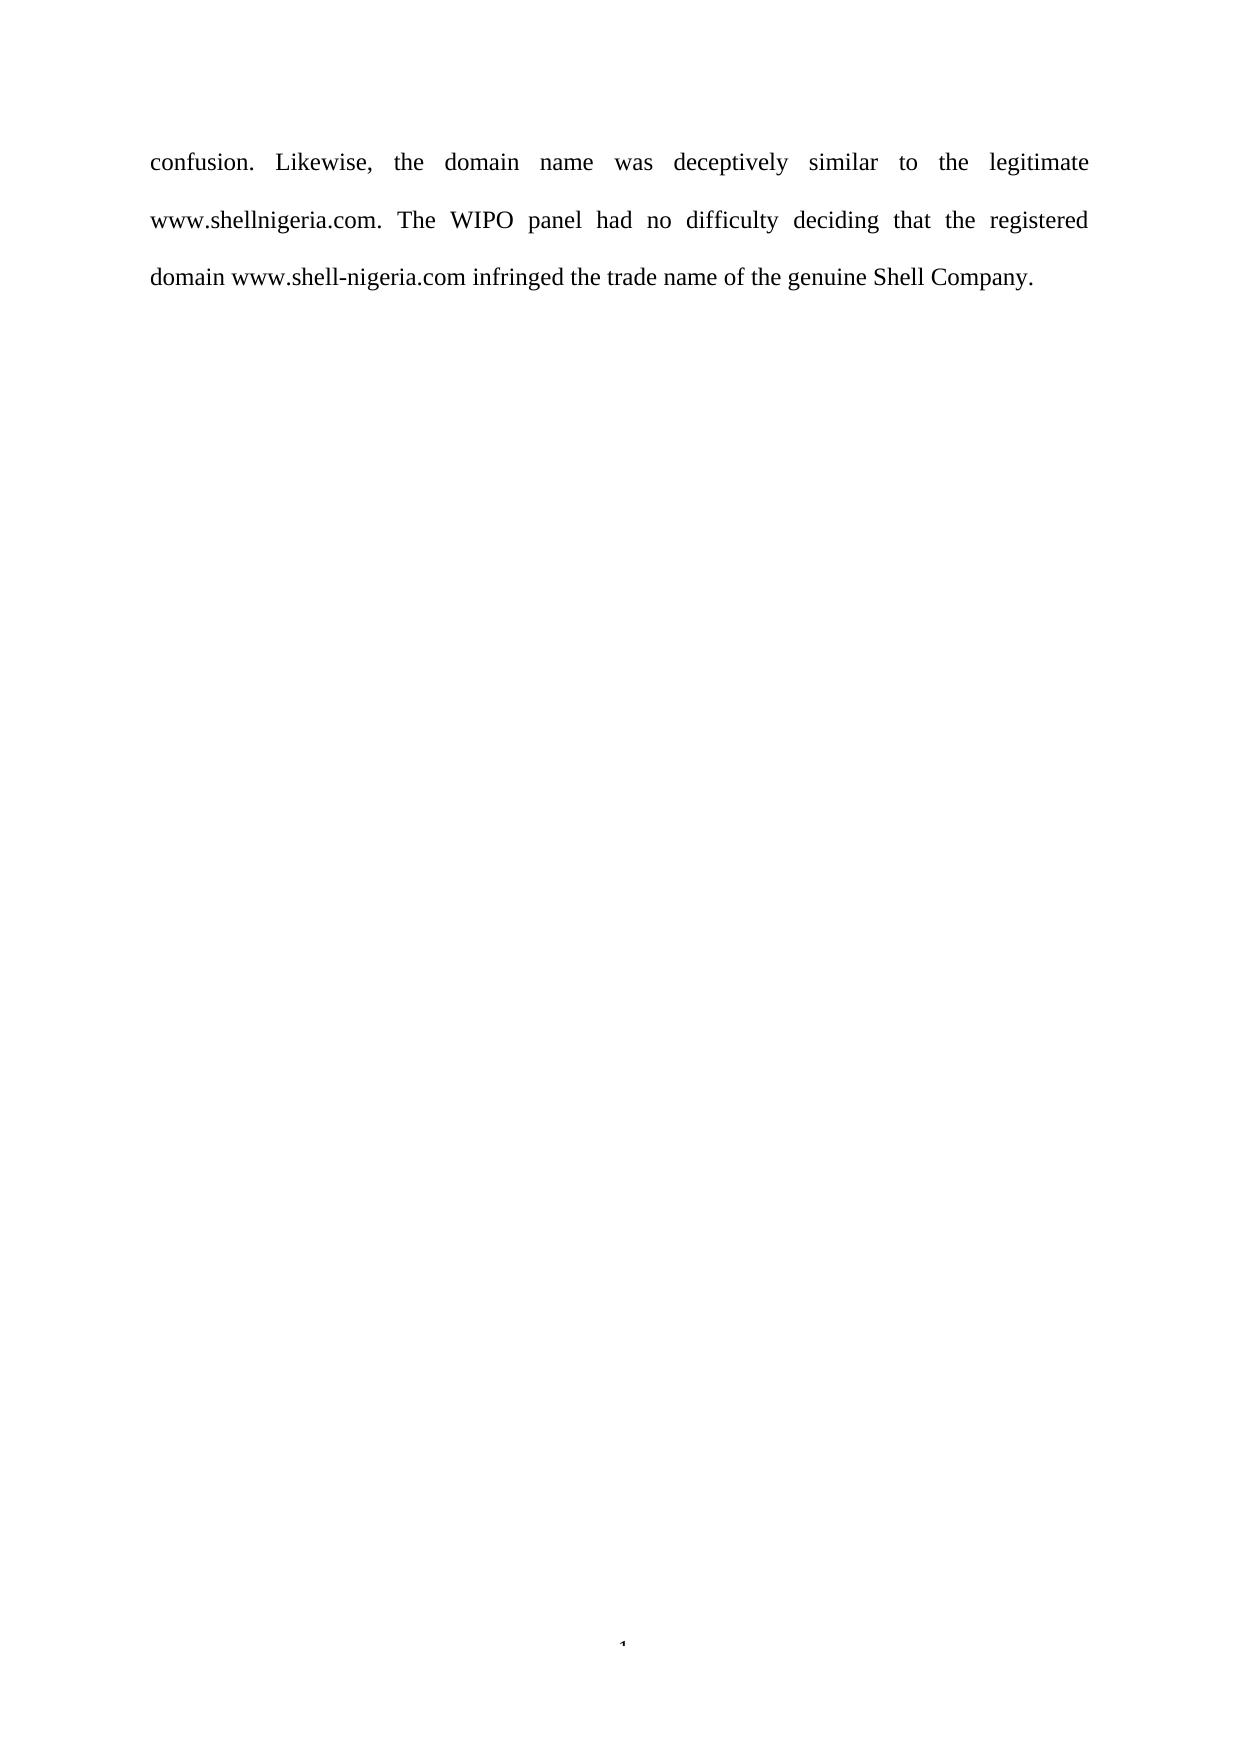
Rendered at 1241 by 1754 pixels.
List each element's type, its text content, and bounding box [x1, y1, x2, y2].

text confusion. Likewise, the domain name was deceptively similar to the legitimate www.shellnigeria.com. The WIPO panel had no difficulty deciding that the registered domain www.shell-nigeria.com infringed the trade name of the genuine Shell Company. [150, 147, 1090, 291]
